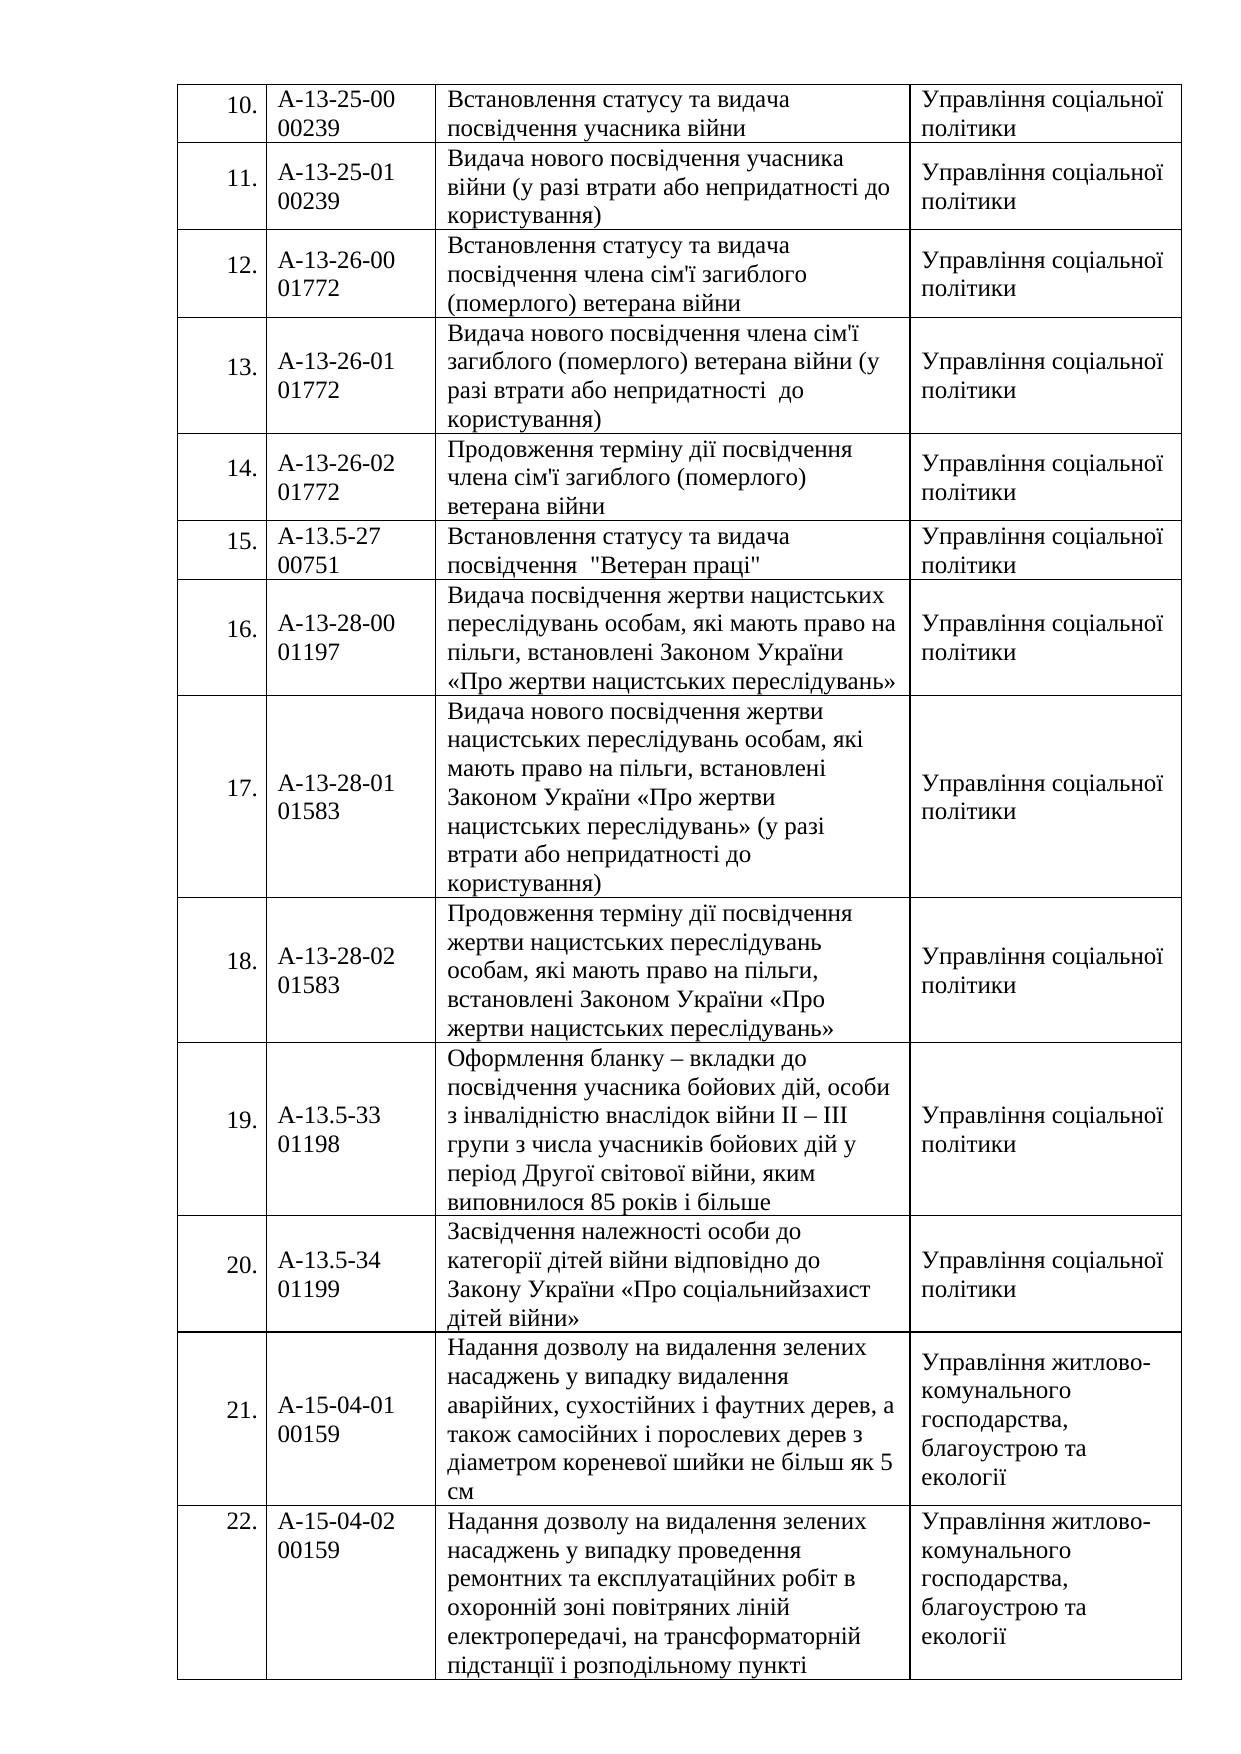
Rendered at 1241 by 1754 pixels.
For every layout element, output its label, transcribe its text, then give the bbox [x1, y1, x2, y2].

table_cell А-13-25-00 00239 [267, 85, 435, 142]
table_cell [178, 143, 266, 229]
table_cell [178, 318, 266, 433]
table_cell Надання дозволу на видалення зелених насаджень у випадку видалення аварійних, сухостійних і фаутних дерев, а також самосійних і порослевих дерев з діаметром кореневої шийки не більш як [436, 1333, 909, 1505]
table_cell А-15-04-01 00159 [267, 1333, 435, 1505]
table_cell Видача нового посвідчення члена сім'ї загиблого (померлого) ветерана війни (у разі втрати або непридатності до користування) [436, 318, 909, 433]
table_cell А-13-26-02 01772 [267, 434, 435, 520]
table_cell Управління соціальної політики [911, 1043, 1181, 1215]
table_cell Управління соціальної політики [911, 521, 1181, 579]
table_cell А-13-26-01 01772 [267, 318, 435, 433]
table_cell Встановлення статусу та видача посвідчення члена сім'ї загиблого (померлого) ветерана війни [436, 230, 909, 317]
table_cell Продовження терміну дії посвідчення жертви нацистських переслідувань особам, які мають право на пільги, встановлені Законом України «Про жертви нацистських переслідувань» [436, 898, 909, 1042]
table_cell [178, 696, 266, 897]
table_cell Управління соціальної політики [911, 143, 1181, 229]
table_cell Встановлення статусу та видача посвідчення "Ветеран праці" [436, 521, 909, 579]
table_cell Управління соціальної політики [911, 1216, 1181, 1331]
table_cell Видача посвідчення жертви нацистських переслідувань особам, які мають право на пільги, встановлені Законом України «Про жертви нацистських переслідувань» [436, 580, 909, 695]
table_cell Управління соціальної політики [911, 318, 1181, 433]
table_cell [178, 1043, 266, 1215]
table_cell Видача нового посвідчення учасника війни (у разі втрати або непридатності до користування) [436, 143, 909, 229]
table_cell Засвідчення належності особи до категорії дітей війни відповідно до Закону України «Про соціальнийзахист дітей війни» [436, 1216, 909, 1331]
table_cell Управління соціальної політики [911, 85, 1181, 142]
table_cell А-13-28-01 01583 [267, 696, 435, 897]
table_cell А-13.5-34 01199 [267, 1216, 435, 1331]
table_cell [178, 1216, 266, 1331]
table_cell Управління соціальної політики [911, 434, 1181, 520]
table_cell [178, 434, 266, 520]
table_cell А-13.5-27 00751 [267, 521, 435, 579]
table_cell [178, 1506, 266, 1678]
table_cell Видача нового посвідчення жертви нацистських переслідувань особам, які мають право на пільги, встановлені Законом України «Про жертви нацистських переслідувань» (у разі втрати або непридатності до користування) [436, 696, 909, 897]
table_cell Управління житлово-комунального господарства, благоустрою та екології [911, 1333, 1181, 1505]
table_cell Продовження терміну дії посвідчення члена сім'ї загиблого (померлого) ветерана війни [436, 434, 909, 520]
table_cell [178, 85, 266, 142]
table_cell Управління соціальної політики [911, 230, 1181, 317]
table_cell А-15-04-02 00159 [267, 1506, 435, 1678]
table_cell [178, 898, 266, 1042]
table_cell Управління соціальної політики [911, 696, 1181, 897]
table_cell А-13-25-01 00239 [267, 143, 435, 229]
table_cell [178, 230, 266, 317]
table_cell Управління соціальної політики [911, 580, 1181, 695]
table_cell Оформлення бланку – вкладки до посвідчення учасника бойових дій, особи з інвалідністю внаслідок війни ІІ – ІІІ групи з числа учасників бойових дій у період Другої світової війни, яким виповнилося 85 років і більше [436, 1043, 909, 1215]
table_cell [178, 1333, 266, 1505]
table_cell А-13.5-33 01198 [267, 1043, 435, 1215]
table_cell Управління соціальної політики [911, 898, 1181, 1042]
table_cell А-13-28-02 01583 [267, 898, 435, 1042]
table_cell Управління житлово-комунального господарства, благоустрою та екології [911, 1506, 1181, 1678]
table_cell Встановлення статусу та видача посвідчення учасника війни [436, 85, 909, 142]
table_cell [178, 521, 266, 579]
table_cell А-13-28-00 01197 [267, 580, 435, 695]
table_cell А-13-26-00 01772 [267, 230, 435, 317]
table_cell [178, 580, 266, 695]
